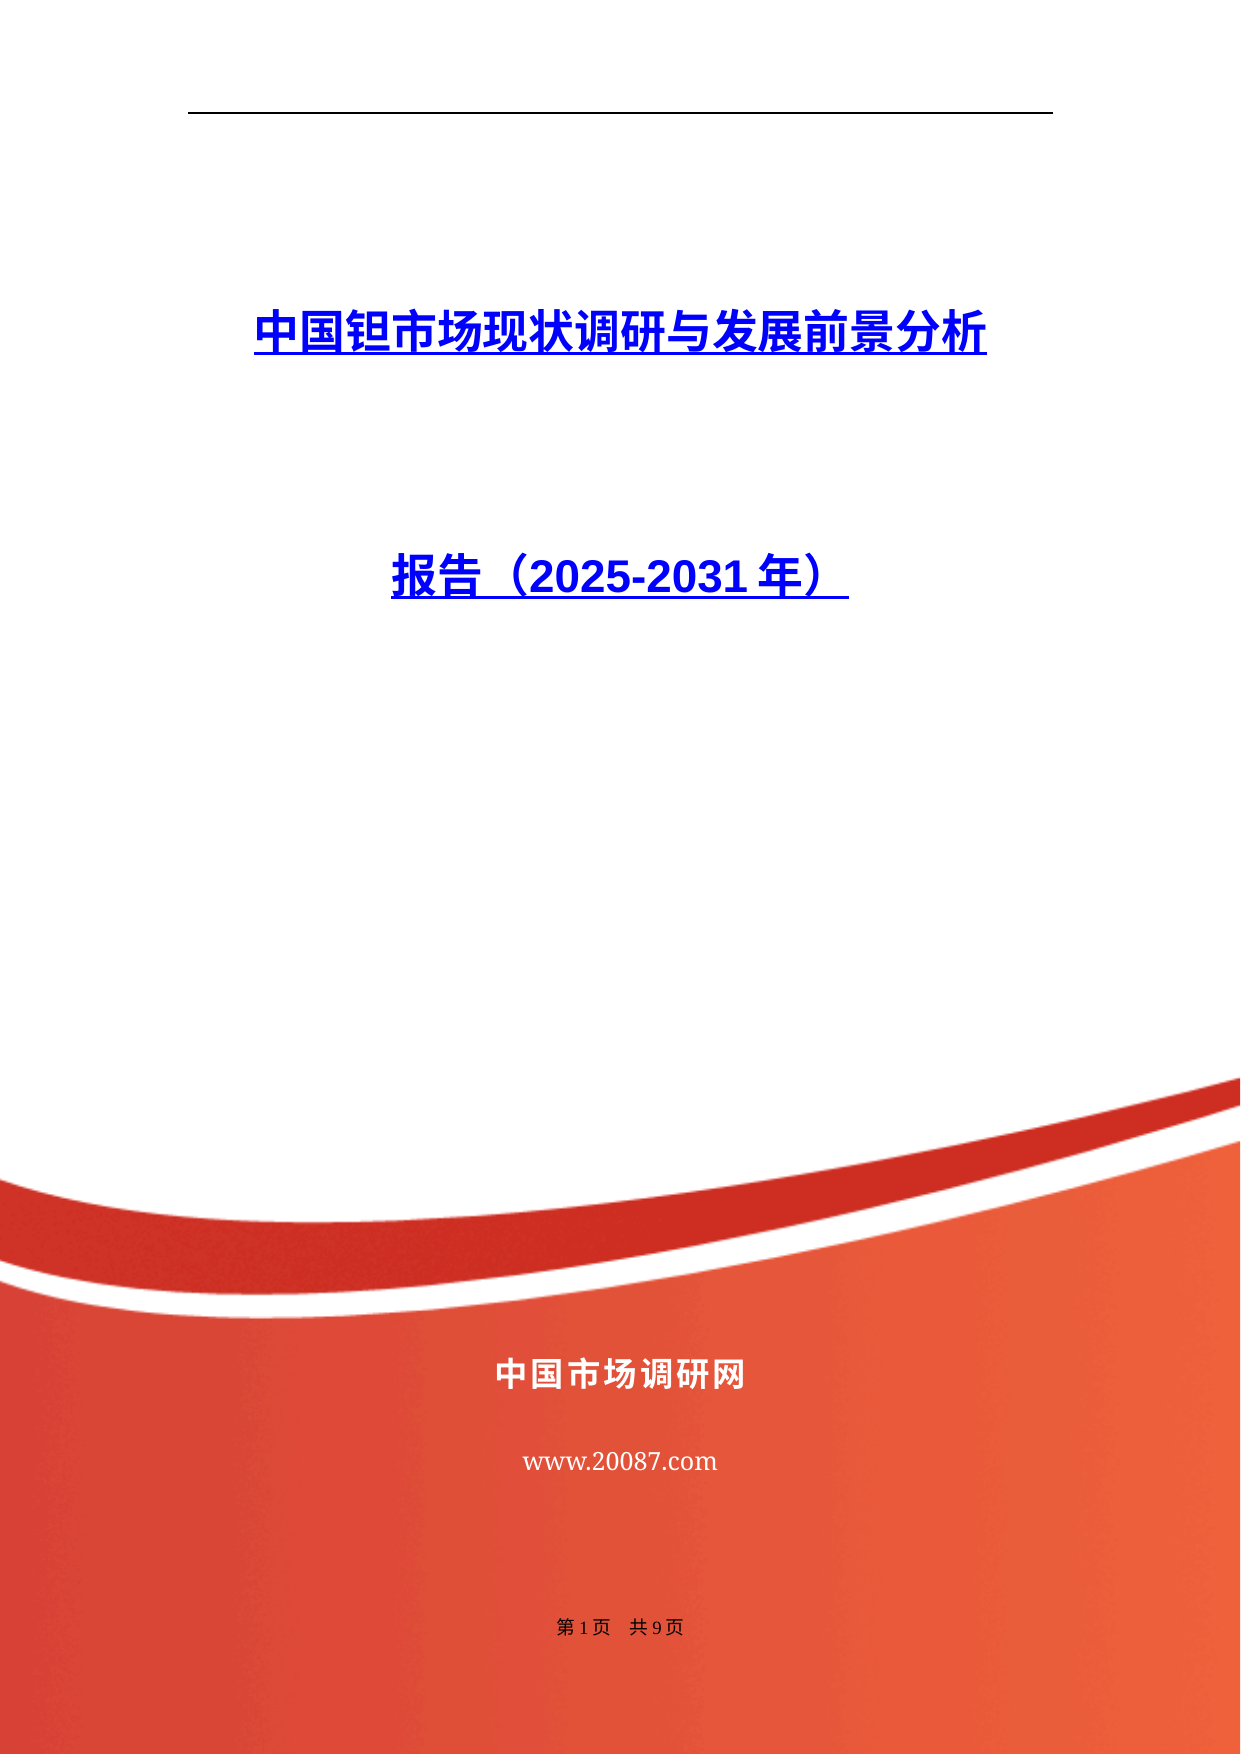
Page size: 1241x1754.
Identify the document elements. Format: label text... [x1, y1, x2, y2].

text www.20087.com [187, 1428, 1053, 1493]
subtitle 中国市场调研网 [187, 1339, 1053, 1404]
picture [0, 1006, 1241, 1754]
table_header 中国钽市场现状调研与发展前景分析报告（2025-2031年） [188, 207, 1053, 773]
